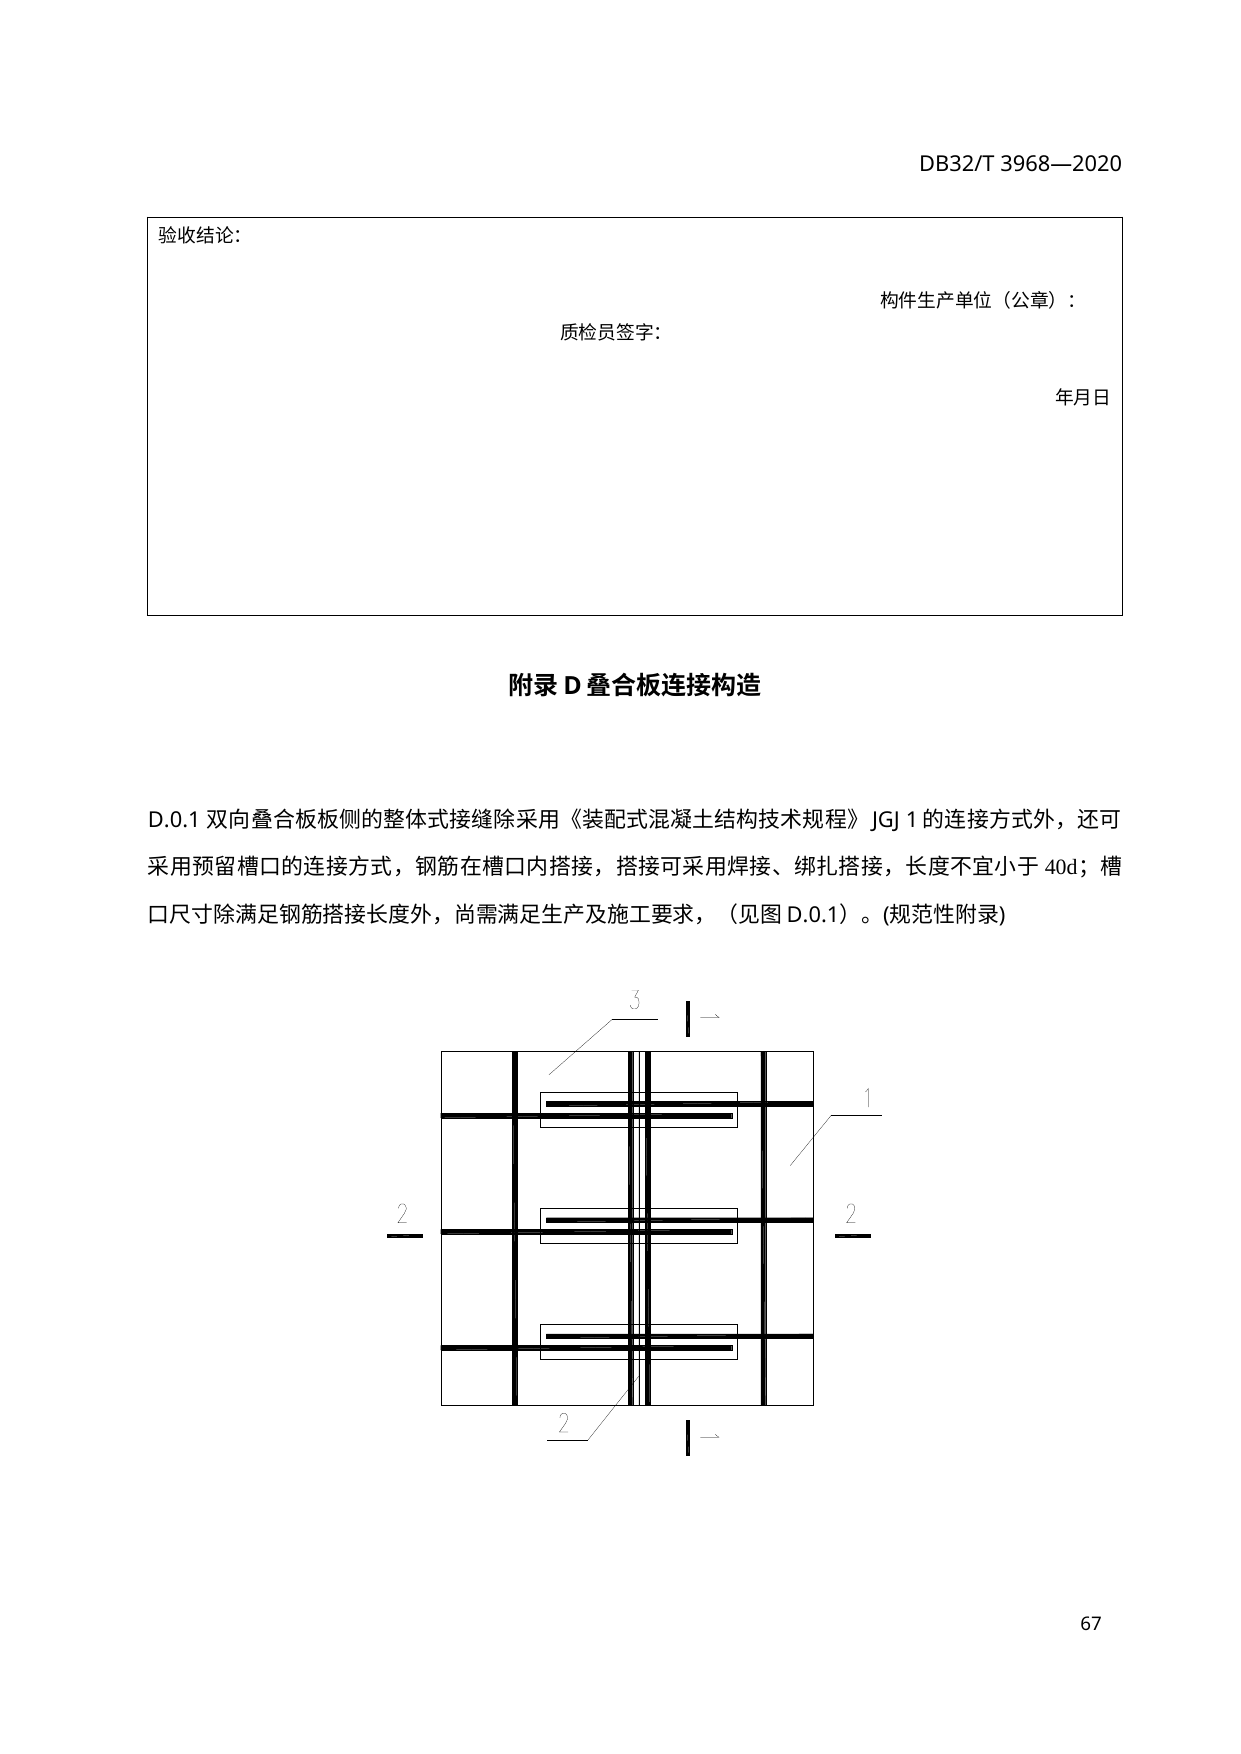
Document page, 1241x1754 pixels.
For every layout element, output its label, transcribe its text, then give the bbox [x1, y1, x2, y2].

table_cell 验收结论： 构件生产单位（公章）： 质检员签字： 年月日 [148, 218, 1122, 615]
subtitle 附录D叠合板连接构造 [148, 651, 1122, 716]
text D.0.1 双向叠合板板侧的整体式接缝除采用《装配式混凝土结构技术规程》JGJ 1的连接方式外，还可采用预留槽口的连接方式，钢筋在槽口内搭接，搭接可采用焊接、绑扎搭接，长度不宜小于40d；槽口尺寸除满足钢筋搭接长度外，尚需满足生产及施工要求，（见图D.0.1）。(规范性附录) [148, 802, 1122, 929]
